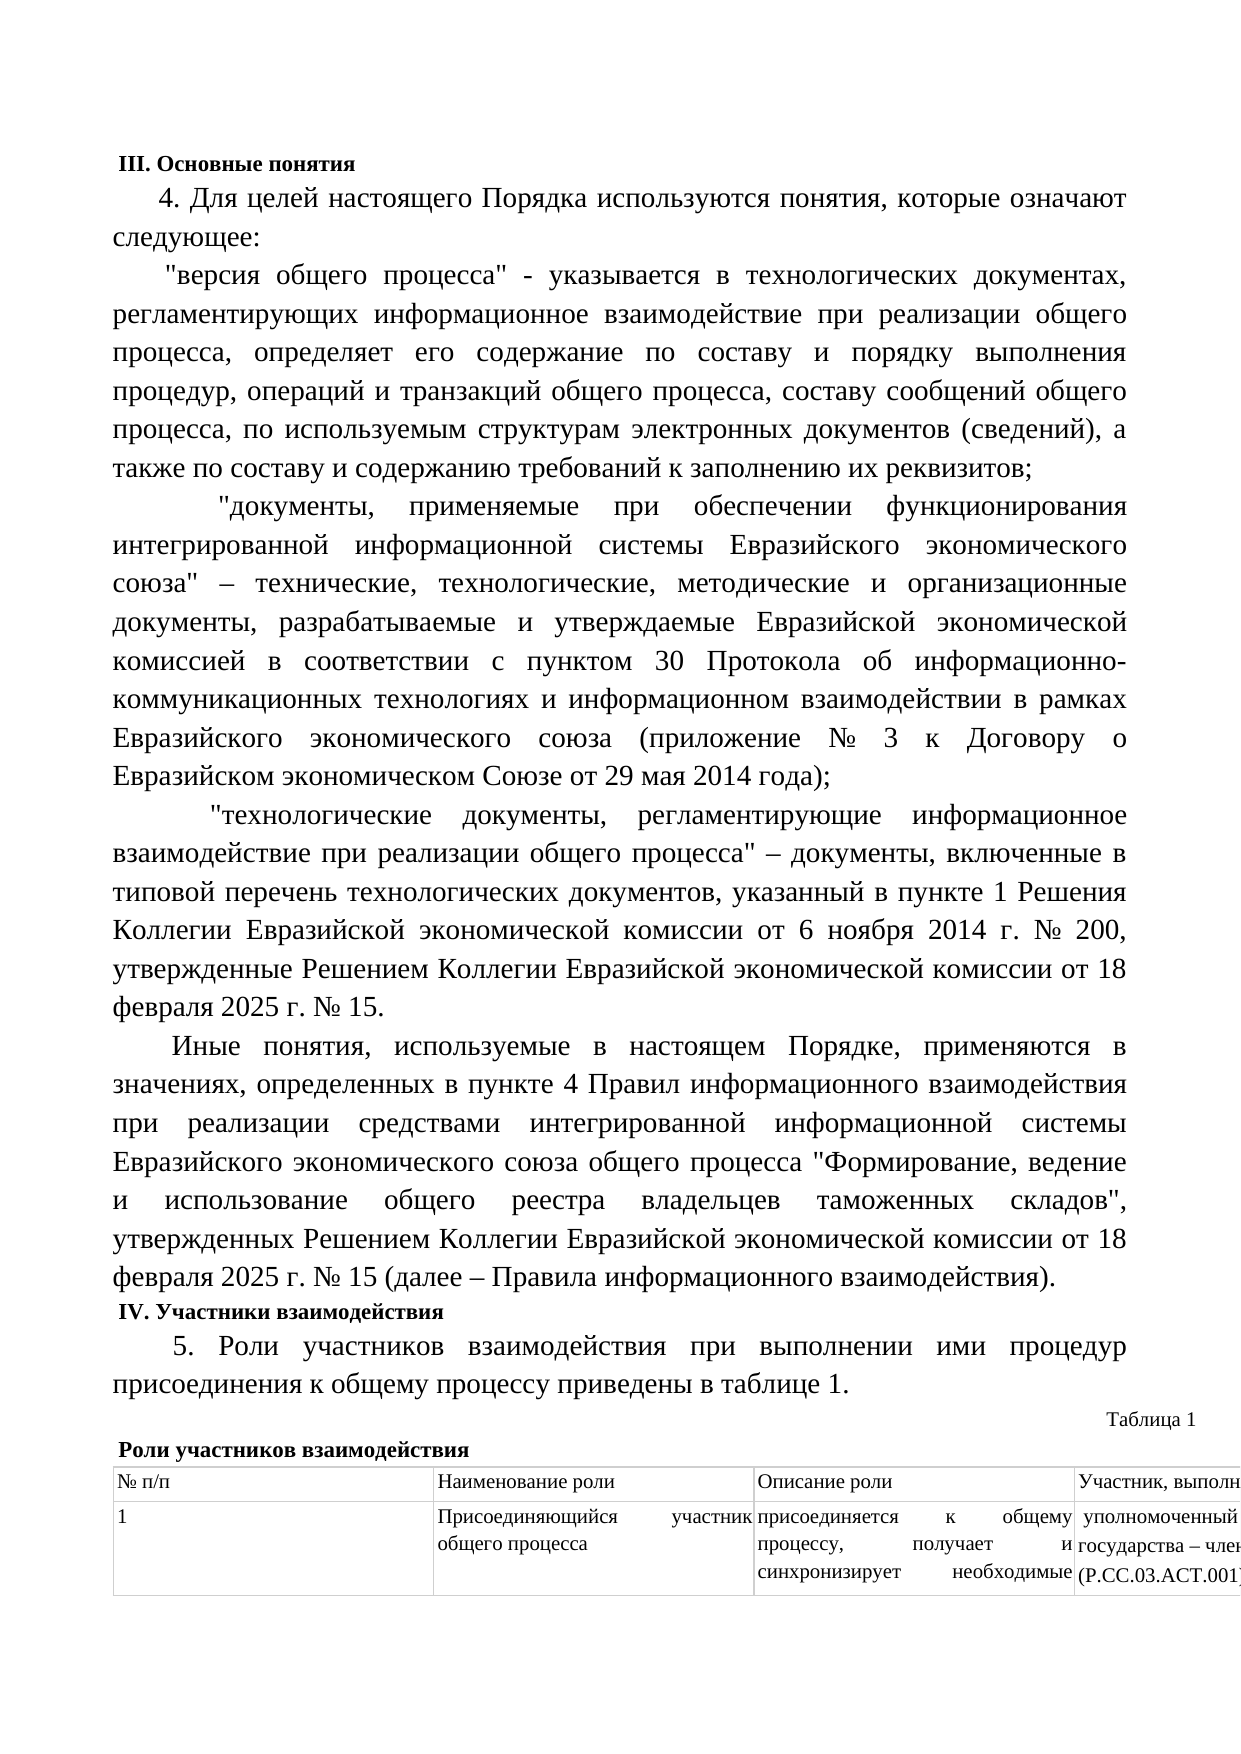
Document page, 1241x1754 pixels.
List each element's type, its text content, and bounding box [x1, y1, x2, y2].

text IV. Участники взаимодействия [112, 1298, 1128, 1324]
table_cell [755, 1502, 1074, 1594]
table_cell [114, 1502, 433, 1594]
text "документы, применяемые при обеспечении функционирования интегрированной информационной системы Евразийского экономического союза" – технические, технологические, методические и организационные документы, разрабатываемые и утверждаемые Евразийской экономической комиссией в соответствии с пунктом 30 Протокола об информационно-коммуникационных технологиях и информационном взаимодействии в рамках Евразийского экономического союза (приложение № 3 к Договору о Евразийском экономическом Союзе от 29 мая 2014 года); [112, 488, 1128, 792]
text III. Основные понятия [112, 150, 1128, 176]
text Роли участников взаимодействия [112, 1436, 1128, 1463]
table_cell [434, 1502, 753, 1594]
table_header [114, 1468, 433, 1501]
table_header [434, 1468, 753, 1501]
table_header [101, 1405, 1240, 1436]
text 4. Для целей настоящего Порядка используются понятия, которые означают следующее: [112, 180, 1128, 252]
text Иные понятия, используемые в настоящем Порядке, применяются в значениях, определенных в пункте 4 Правил информационного взаимодействия при реализации средствами интегрированной информационной системы Евразийского экономического союза общего процесса "Формирование, ведение и использование общего реестра владельцев таможенных складов", утвержденных Решением Коллегии Евразийской экономической комиссии от 18 февраля 2025 г. № 15 (далее – Правила информационного взаимодействия). [112, 1028, 1128, 1293]
text "версия общего процесса" - указывается в технологических документах, регламентирующих информационное взаимодействие при реализации общего процесса, определяет его содержание по составу и порядку выполнения процедур, операций и транзакций общего процесса, составу сообщений общего процесса, по используемым структурам электронных документов (сведений), а также по составу и содержанию требований к заполнению их реквизитов; [112, 257, 1128, 483]
text "технологические документы, регламентирующие информационное взаимодействие при реализации общего процесса" – документы, включенные в типовой перечень технологических документов, указанный в пункте 1 Решения Коллегии Евразийской экономической комиссии от 6 ноября 2014 г. № 200, утвержденные Решением Коллегии Евразийской экономической комиссии от 18 февраля 2025 г. № 15. [112, 797, 1128, 1023]
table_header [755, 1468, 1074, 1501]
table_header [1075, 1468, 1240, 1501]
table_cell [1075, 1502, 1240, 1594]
text 5. Роли участников взаимодействия при выполнении ими процедур присоединения к общему процессу приведены в таблице 1. [112, 1328, 1128, 1400]
